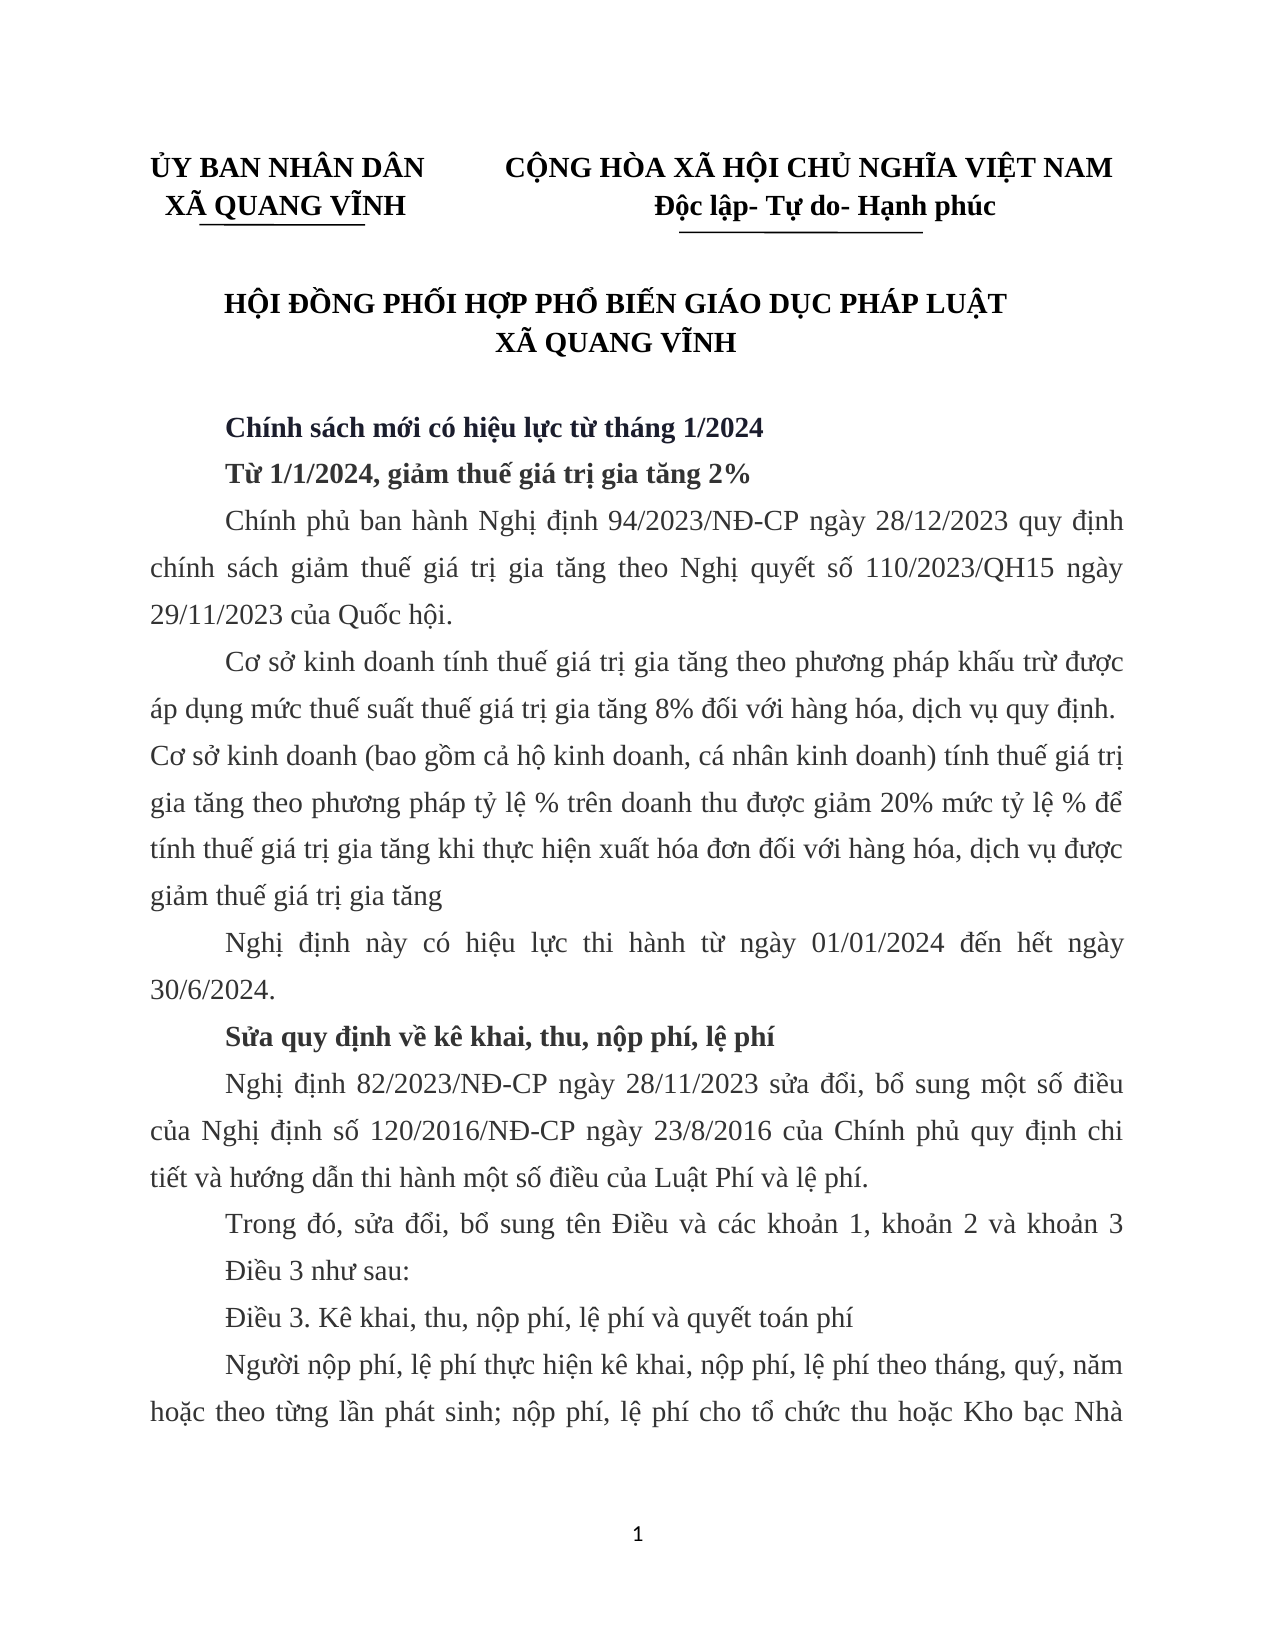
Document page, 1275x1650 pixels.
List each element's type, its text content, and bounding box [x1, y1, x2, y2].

text XÃ QUANG VĨNH Độc lập- Tự do- Hạnh phúc [150, 188, 1125, 222]
text XÃ QUANG VĨNH [106, 325, 1125, 358]
text Từ 1/1/2024, giảm thuế giá trị gia tăng 2% [150, 443, 1125, 490]
text Trong đó, sửa đổi, bổ sung tên Điều và các khoản 1, khoản 2 và khoản 3 Điều 3 như sau: [225, 1193, 1125, 1287]
text Cơ sở kinh doanh tính thuế giá trị gia tăng theo phương pháp khấu trừ được áp dụng mức thuế suất thuế giá trị gia tăng 8% đối với hàng hóa, dịch vụ quy định. [150, 631, 1125, 724]
text Sửa quy định về kê khai, thu, nộp phí, lệ phí [150, 1006, 1125, 1053]
text Chính sách mới có hiệu lực từ tháng 1/2024 [150, 363, 1125, 443]
text ỦY BAN NHÂN DÂN CỘNG HÒA XÃ HỘI CHỦ NGHĨA VIỆT NAM [150, 150, 1125, 183]
text Cơ sở kinh doanh (bao gồm cả hộ kinh doanh, cá nhân kinh doanh) tính thuế giá trị gia tăng theo phương pháp tỷ lệ % trên doanh thu được giảm 20% mức tỷ lệ % để tính thuế giá trị gia tăng khi thực hiện xuất hóa đơn đối với hàng hóa, dịch vụ được giảm thuế giá trị gia tăng [150, 724, 1125, 912]
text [150, 1334, 1125, 1428]
text Chính phủ ban hành Nghị định 94/2023/NĐ-CP ngày 28/12/2023 quy định chính sách giảm thuế giá trị gia tăng theo Nghị quyết số 110/2023/QH15 ngày 29/11/2023 của Quốc hội. [150, 490, 1125, 631]
text Nghị định này có hiệu lực thi hành từ ngày 01/01/2024 đến hết ngày 30/6/2024. [150, 912, 1125, 1006]
text Điều 3. Kê khai, thu, nộp phí, lệ phí và quyết toán phí [150, 1287, 1125, 1334]
text HỘI ĐỒNG PHỐI HỢP PHỔ BIẾN GIÁO DỤC PHÁP LUẬT [106, 286, 1125, 320]
text Nghị định 82/2023/NĐ-CP ngày 28/11/2023 sửa đổi, bổ sung một số điều của Nghị định số 120/2016/NĐ-CP ngày 23/8/2016 của Chính phủ quy định chi tiết và hướng dẫn thi hành một số điều của Luật Phí và lệ phí. [150, 1053, 1125, 1193]
